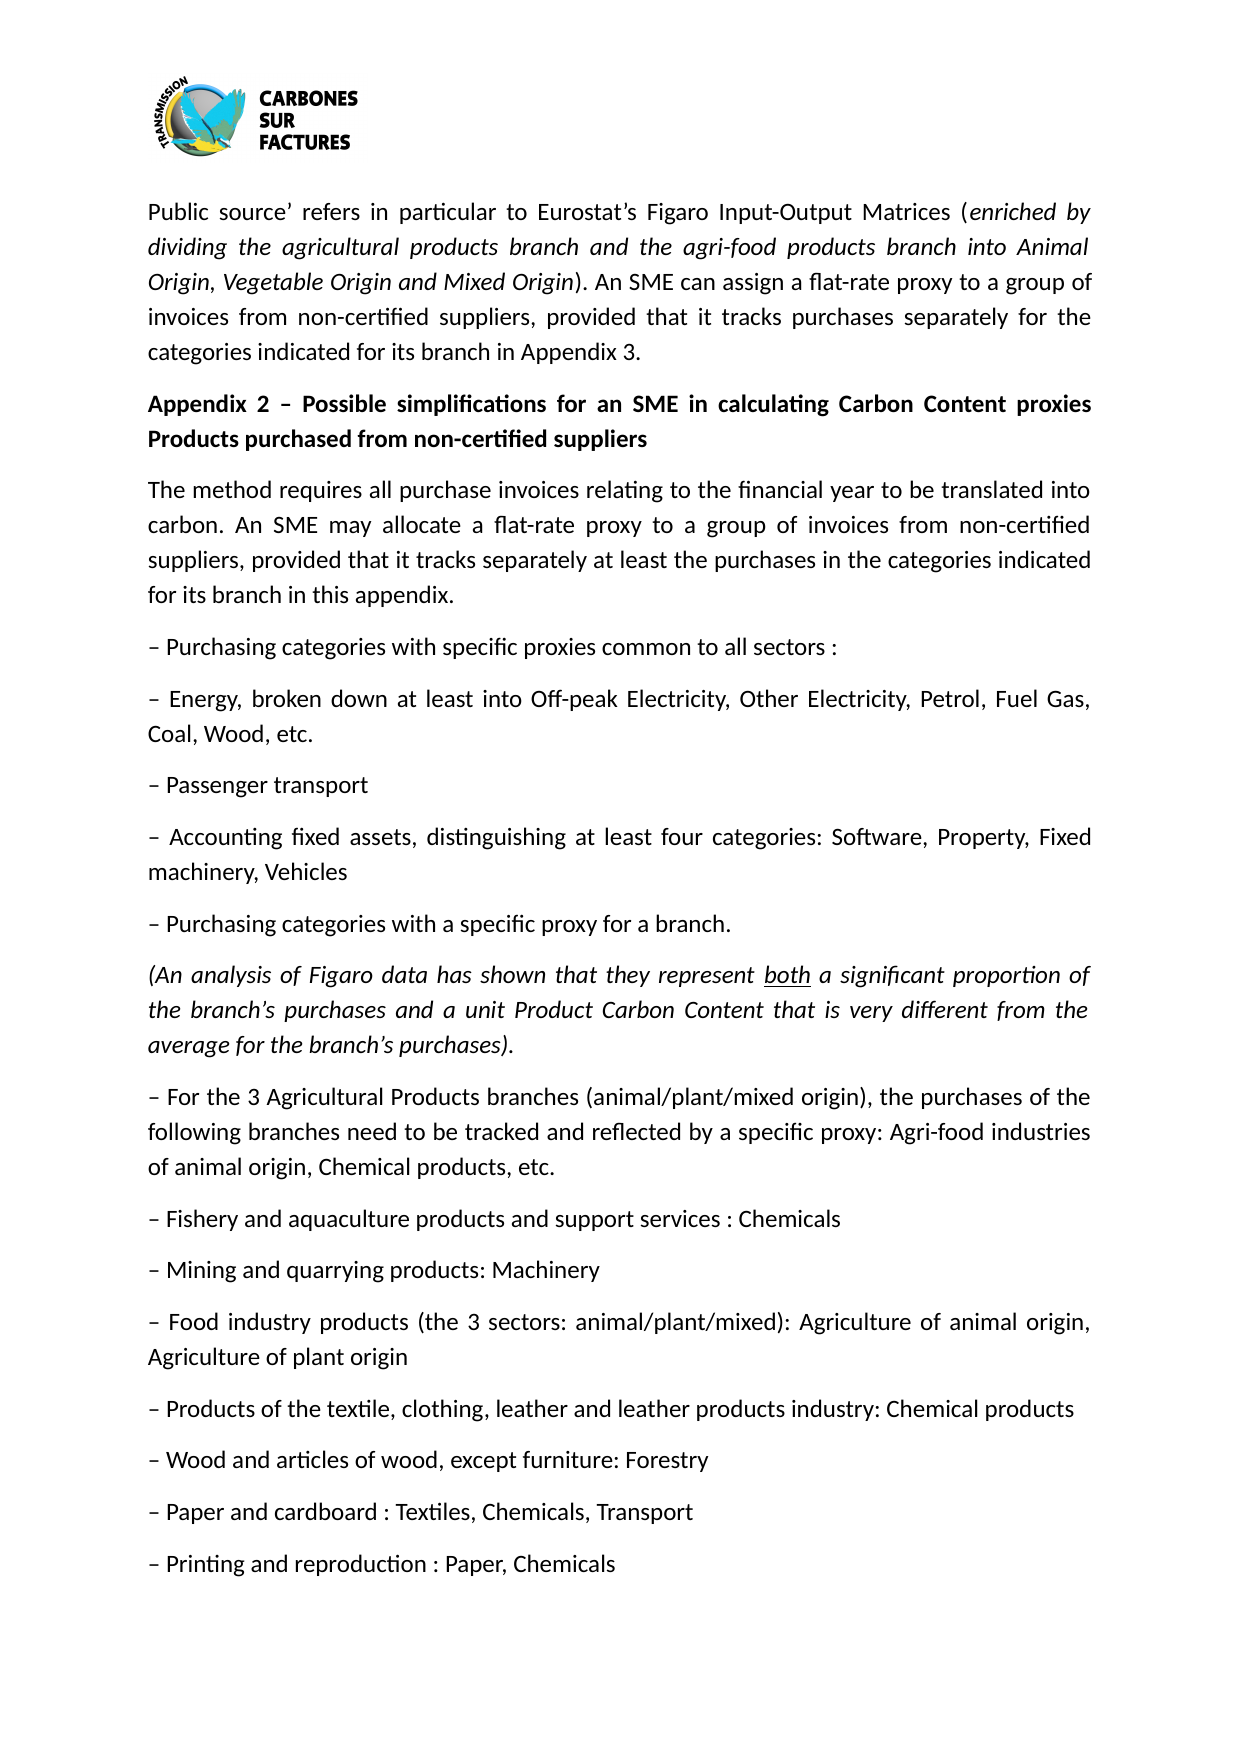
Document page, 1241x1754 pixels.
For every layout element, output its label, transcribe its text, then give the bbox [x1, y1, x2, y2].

text – Fishery and aquaculture products and support services : Chemicals [148, 1203, 1093, 1233]
text – Purchasing categories with a specific proxy for a branch. [148, 908, 1093, 938]
text Appendix 2 – Possible simplifications for an SME in calculating Carbon Content proxies Products purchased from non-certified suppliers [148, 388, 1093, 453]
text – Energy, broken down at least into Off-peak Electricity, Other Electricity, Petrol, Fuel Gas, Coal, Wood, etc. [148, 683, 1093, 748]
text – Mining and quarrying products: Machinery [148, 1254, 1093, 1285]
text – Passenger transport [148, 769, 1093, 800]
picture [147, 73, 368, 163]
text – Accounting fixed assets, distinguishing at least four categories: Software, Property, Fixed machinery, Vehicles [148, 821, 1093, 887]
text The method requires all purchase invoices relating to the financial year to be translated into carbon. An SME may allocate a flat-rate proxy to a group of invoices from non-certified suppliers, provided that it tracks separately at least the purchases in the categories indicated for its branch in this appendix. [148, 474, 1093, 610]
text – Printing and reproduction : Paper, Chemicals [148, 1548, 1093, 1578]
text – For the 3 Agricultural Products branches (animal/plant/mixed origin), the purchases of the following branches need to be tracked and reflected by a specific proxy: Agri-food industries of animal origin, Chemical products, etc. [148, 1081, 1093, 1182]
text – Purchasing categories with specific proxies common to all sectors : [148, 631, 1093, 662]
text – Wood and articles of wood, except furniture: Forestry [148, 1444, 1093, 1475]
text (An analysis of Figaro data has shown that they represent both a significant proportion of the branch’s purchases and a unit Product Carbon Content that is very different from the average for the branch’s purchases). [148, 959, 1093, 1060]
text – Paper and cardboard : Textiles, Chemicals, Transport [148, 1496, 1093, 1527]
text – Food industry products (the 3 sectors: animal/plant/mixed): Agriculture of animal origin, Agriculture of plant origin [148, 1306, 1093, 1372]
text – Products of the textile, clothing, leather and leather products industry: Chemical products [148, 1393, 1093, 1423]
